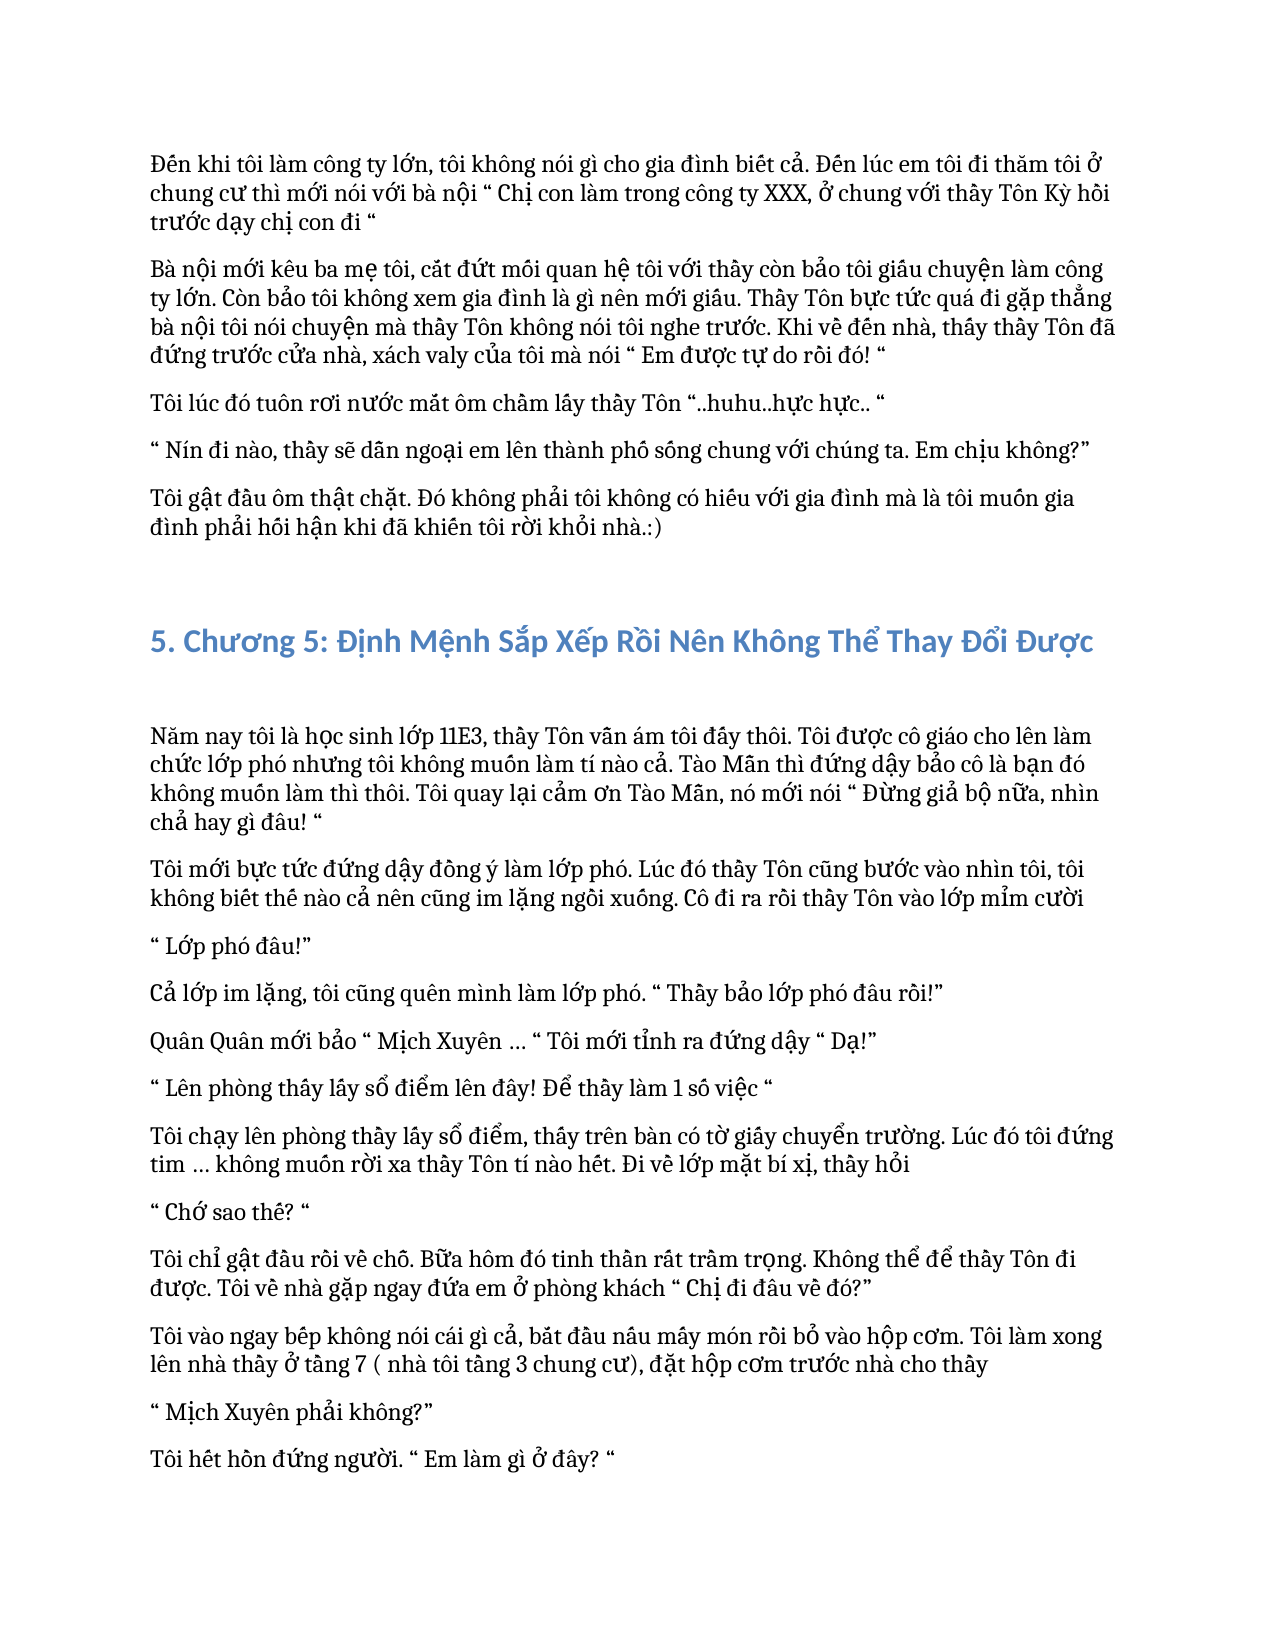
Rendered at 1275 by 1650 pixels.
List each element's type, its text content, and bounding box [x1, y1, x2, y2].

text “ Chớ sao thế? “ [150, 1198, 1125, 1227]
text Tôi mới bực tức đứng dậy đồng ý làm lớp phó. Lúc đó thầy Tôn cũng bước vào nhìn tôi, tôi không biết thế nào cả nên cũng im lặng ngồi xuống. Cô đi ra rồi thầy Tôn vào lớp mỉm cười [150, 855, 1125, 913]
text Tôi chạy lên phòng thầy lấy sổ điểm, thấy trên bàn có tờ giấy chuyển trường. Lúc đó tôi đứng tim … không muốn rời xa thầy Tôn tí nào hết. Đi về lớp mặt bí xị, thầy hỏi [150, 1122, 1125, 1179]
text Đến khi tôi làm công ty lớn, tôi không nói gì cho gia đình biết cả. Đến lúc em tôi đi thăm tôi ở chung cư thì mới nói với bà nội “ Chị con làm trong công ty XXX, ở chung với thầy Tôn Kỳ hồi trước dạy chị con đi “ [150, 150, 1125, 236]
text Tôi gật đầu ôm thật chặt. Đó không phải tôi không có hiếu với gia đình mà là tôi muốn gia đình phải hối hận khi đã khiến tôi rời khỏi nhà.:) [150, 484, 1125, 599]
text Bà nội mới kêu ba mẹ tôi, cắt đứt mối quan hệ tôi với thầy còn bảo tôi giấu chuyện làm công ty lớn. Còn bảo tôi không xem gia đình là gì nên mới giấu. Thầy Tôn bực tức quá đi gặp thẳng bà nội tôi nói chuyện mà thầy Tôn không nói tôi nghe trước. Khi về đến nhà, thấy thầy Tôn đã đứng trước cửa nhà, xách valy của tôi mà nói “ Em được tự do rồi đó! “ [150, 255, 1125, 370]
text “ Lên phòng thấy lấy sổ điểm lên đây! Để thầy làm 1 số việc “ [150, 1074, 1125, 1103]
subtitle 5. Chương 5: Định Mệnh Sắp Xếp Rồi Nên Không Thể Thay Đổi Được [150, 619, 1125, 660]
text “ Nín đi nào, thầy sẽ dẫn ngoại em lên thành phố sống chung với chúng ta. Em chịu không?” [150, 436, 1125, 465]
text “ Mịch Xuyên phải không?” [150, 1398, 1125, 1427]
text Năm nay tôi là học sinh lớp 11E3, thầy Tôn vẫn ám tôi đấy thôi. Tôi được cô giáo cho lên làm chức lớp phó nhưng tôi không muốn làm tí nào cả. Tào Mẫn thì đứng dậy bảo cô là bạn đó không muốn làm thì thôi. Tôi quay lại cảm ơn Tào Mẫn, nó mới nói “ Đừng giả bộ nữa, nhìn chả hay gì đâu! “ [150, 664, 1125, 837]
text Tôi vào ngay bếp không nói cái gì cả, bắt đầu nấu mấy món rồi bỏ vào hộp cơm. Tôi làm xong lên nhà thầy ở tầng 7 ( nhà tôi tầng 3 chung cư), đặt hộp cơm trước nhà cho thầy [150, 1322, 1125, 1379]
text Tôi chỉ gật đầu rồi về chỗ. Bữa hôm đó tinh thần rất trầm trọng. Không thể để thầy Tôn đi được. Tôi về nhà gặp ngay đứa em ở phòng khách “ Chị đi đâu về đó?” [150, 1245, 1125, 1303]
text Cả lớp im lặng, tôi cũng quên mình làm lớp phó. “ Thầy bảo lớp phó đâu rồi!” [150, 979, 1125, 1008]
text Tôi lúc đó tuôn rơi nước mắt ôm chầm lấy thầy Tôn “..huhu..hực hực.. “ [150, 389, 1125, 417]
text “ Lớp phó đâu!” [150, 932, 1125, 960]
text Tôi hết hồn đứng người. “ Em làm gì ở đây? “ [150, 1445, 1125, 1474]
text Quân Quân mới bảo “ Mịch Xuyên … “ Tôi mới tỉnh ra đứng dậy “ Dạ!” [150, 1027, 1125, 1055]
